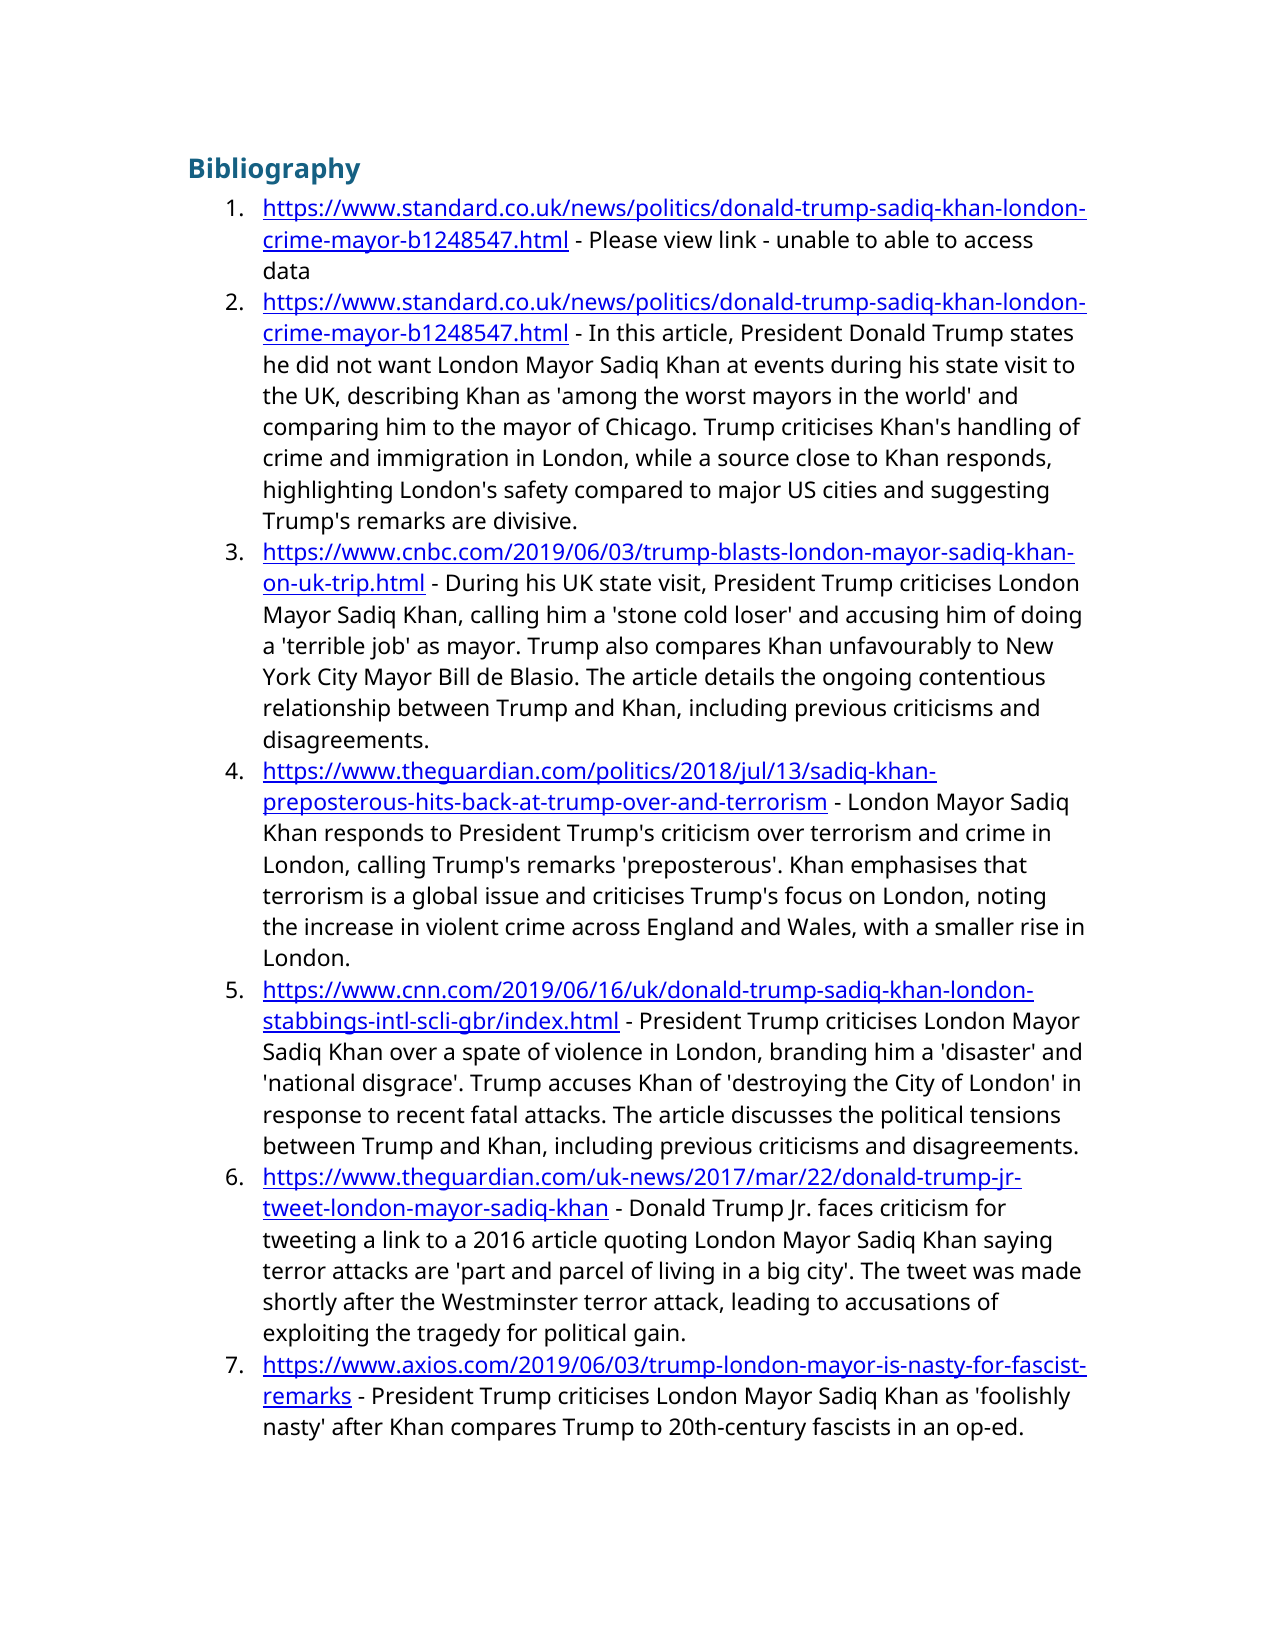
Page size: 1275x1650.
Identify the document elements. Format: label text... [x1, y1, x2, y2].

subtitle Bibliography [187, 150, 1087, 187]
list https://www.cnn.com/2019/06/16/uk/donald-trump-sadiq-khan-london-stabbings-intl-scli-gbr/index.html - President Trump criticises London Mayor Sadiq Khan over a spate of violence in London, branding him a 'disaster' and 'national disgrace'. Trump accuses Khan of 'destroying the City of London' in response to recent fatal attacks. The article discusses the political tensions between Trump and Khan, including previous criticisms and disagreements. [225, 974, 1087, 1161]
list https://www.theguardian.com/uk-news/2017/mar/22/donald-trump-jr-tweet-london-mayor-sadiq-khan - Donald Trump Jr. faces criticism for tweeting a link to a 2016 article quoting London Mayor Sadiq Khan saying terror attacks are 'part and parcel of living in a big city'. The tweet was made shortly after the Westminster terror attack, leading to accusations of exploiting the tragedy for political gain. [225, 1161, 1087, 1349]
list https://www.theguardian.com/politics/2018/jul/13/sadiq-khan-preposterous-hits-back-at-trump-over-and-terrorism - London Mayor Sadiq Khan responds to President Trump's criticism over terrorism and crime in London, calling Trump's remarks 'preposterous'. Khan emphasises that terrorism is a global issue and criticises Trump's focus on London, noting the increase in violent crime across England and Wales, with a smaller rise in London. [225, 755, 1087, 974]
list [225, 1349, 1087, 1442]
list https://www.standard.co.uk/news/politics/donald-trump-sadiq-khan-london-crime-mayor-b1248547.html - In this article, President Donald Trump states he did not want London Mayor Sadiq Khan at events during his state visit to the UK, describing Khan as 'among the worst mayors in the world' and comparing him to the mayor of Chicago. Trump criticises Khan's handling of crime and immigration in London, while a source close to Khan responds, highlighting London's safety compared to major US cities and suggesting Trump's remarks are divisive. [225, 286, 1087, 536]
list https://www.standard.co.uk/news/politics/donald-trump-sadiq-khan-london-crime-mayor-b1248547.html - Please view link - unable to able to access data [225, 192, 1087, 286]
list https://www.cnbc.com/2019/06/03/trump-blasts-london-mayor-sadiq-khan-on-uk-trip.html - During his UK state visit, President Trump criticises London Mayor Sadiq Khan, calling him a 'stone cold loser' and accusing him of doing a 'terrible job' as mayor. Trump also compares Khan unfavourably to New York City Mayor Bill de Blasio. The article details the ongoing contentious relationship between Trump and Khan, including previous criticisms and disagreements. [225, 536, 1087, 755]
